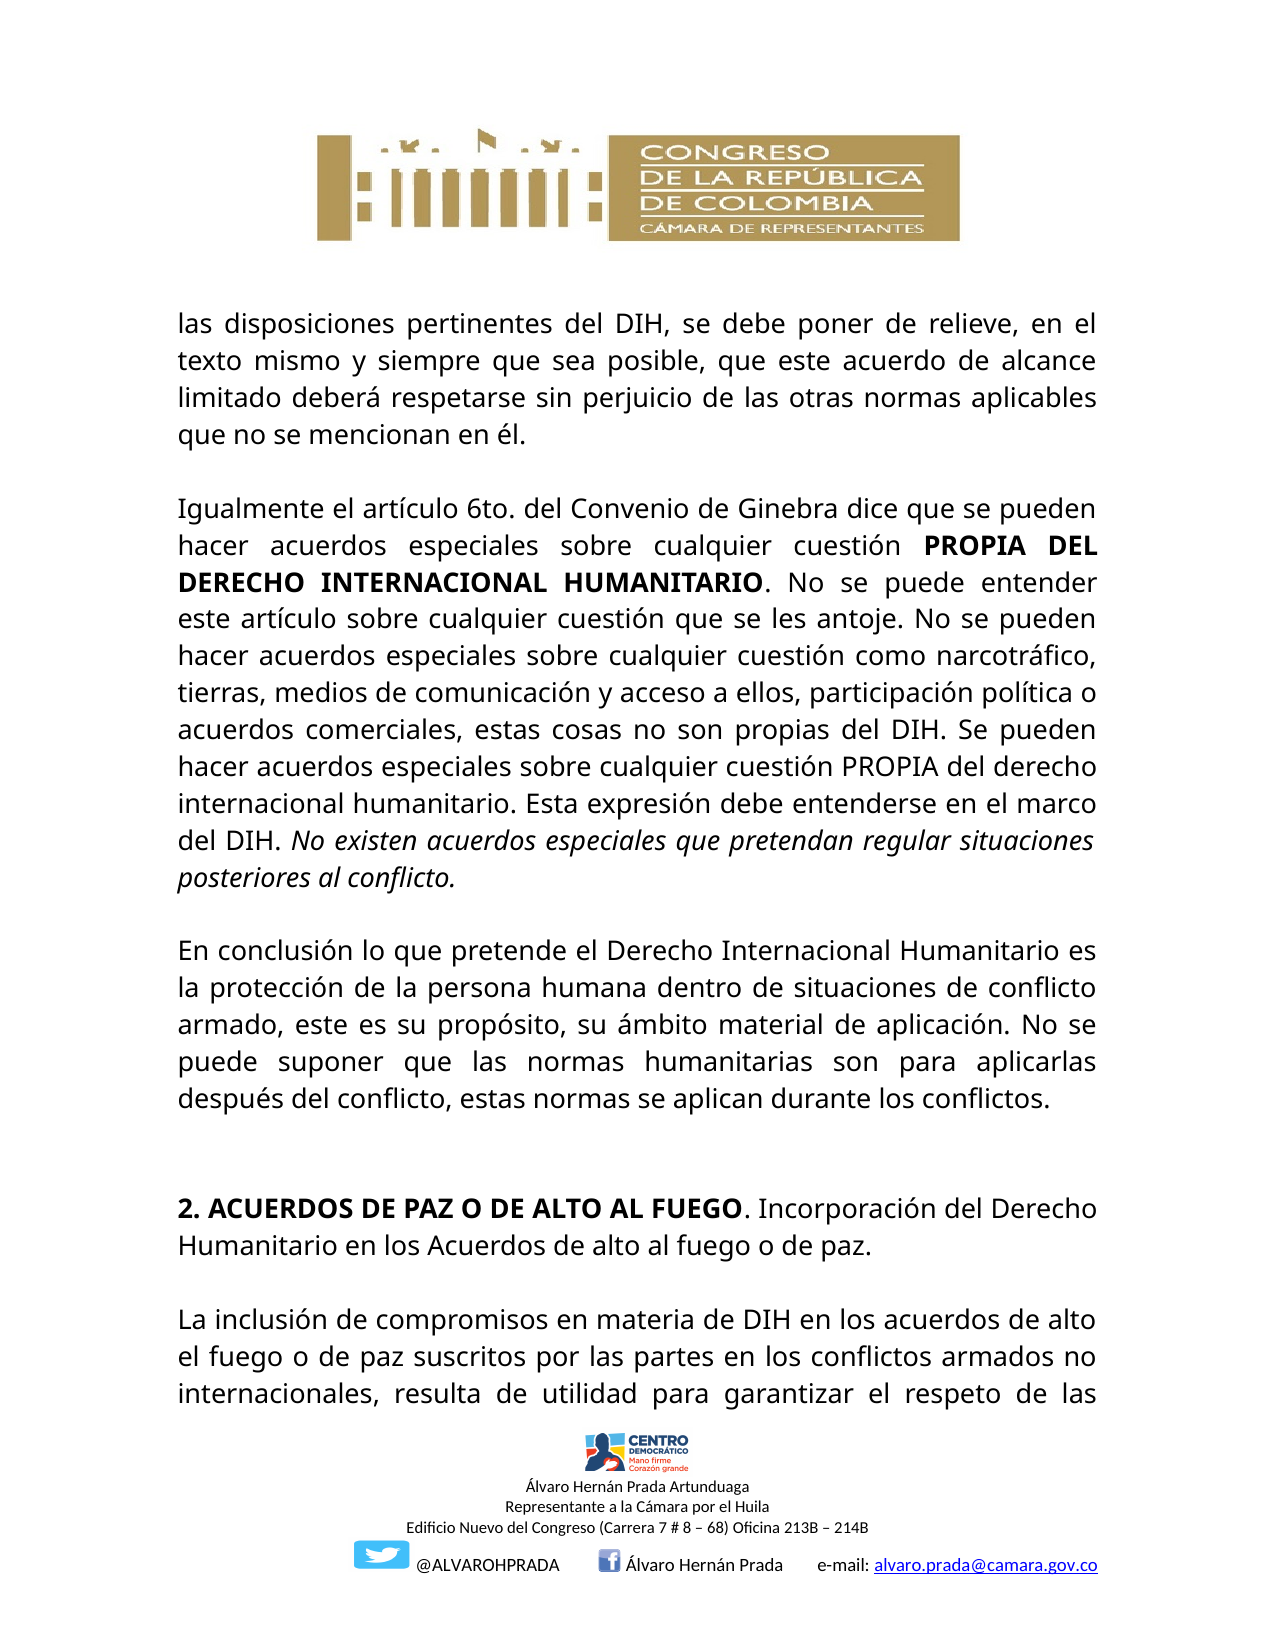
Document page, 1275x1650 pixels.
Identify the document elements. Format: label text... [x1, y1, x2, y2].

picture [598, 1549, 621, 1572]
text Igualmente el artículo 6to. del Convenio de Ginebra dice que se pueden hacer acuerdos especiales sobre cualquier cuestión PROPIA DEL DERECHO INTERNACIONAL HUMANITARIO. No se puede entender este artículo sobre cualquier cuestión que se les antoje. No se pueden hacer acuerdos especiales sobre cualquier cuestión como narcotráfico, tierras, medios de comunicación y acceso a ellos, participación política o acuerdos comerciales, estas cosas no son propias del DIH. Se pueden hacer acuerdos especiales sobre cualquier cuestión PROPIA del derecho internacional humanitario. Esta expresión debe entenderse en el marco del DIH. No existen acuerdos especiales que pretendan regular situaciones posteriores al conflicto. [177, 489, 1098, 895]
picture [581, 1427, 694, 1477]
text 2. ACUERDOS DE PAZ O DE ALTO AL FUEGO. Incorporación del Derecho Humanitario en los Acuerdos de alto al fuego o de paz. [177, 1190, 1098, 1264]
picture [347, 1537, 415, 1572]
picture [301, 73, 974, 305]
text En conclusión lo que pretende el Derecho Internacional Humanitario es la protección de la persona humana dentro de situaciones de conflicto armado, este es su propósito, su ámbito material de aplicación. No se puede suponer que las normas humanitarias son para aplicarlas después del conflicto, estas normas se aplican durante los conflictos. [177, 932, 1098, 1116]
